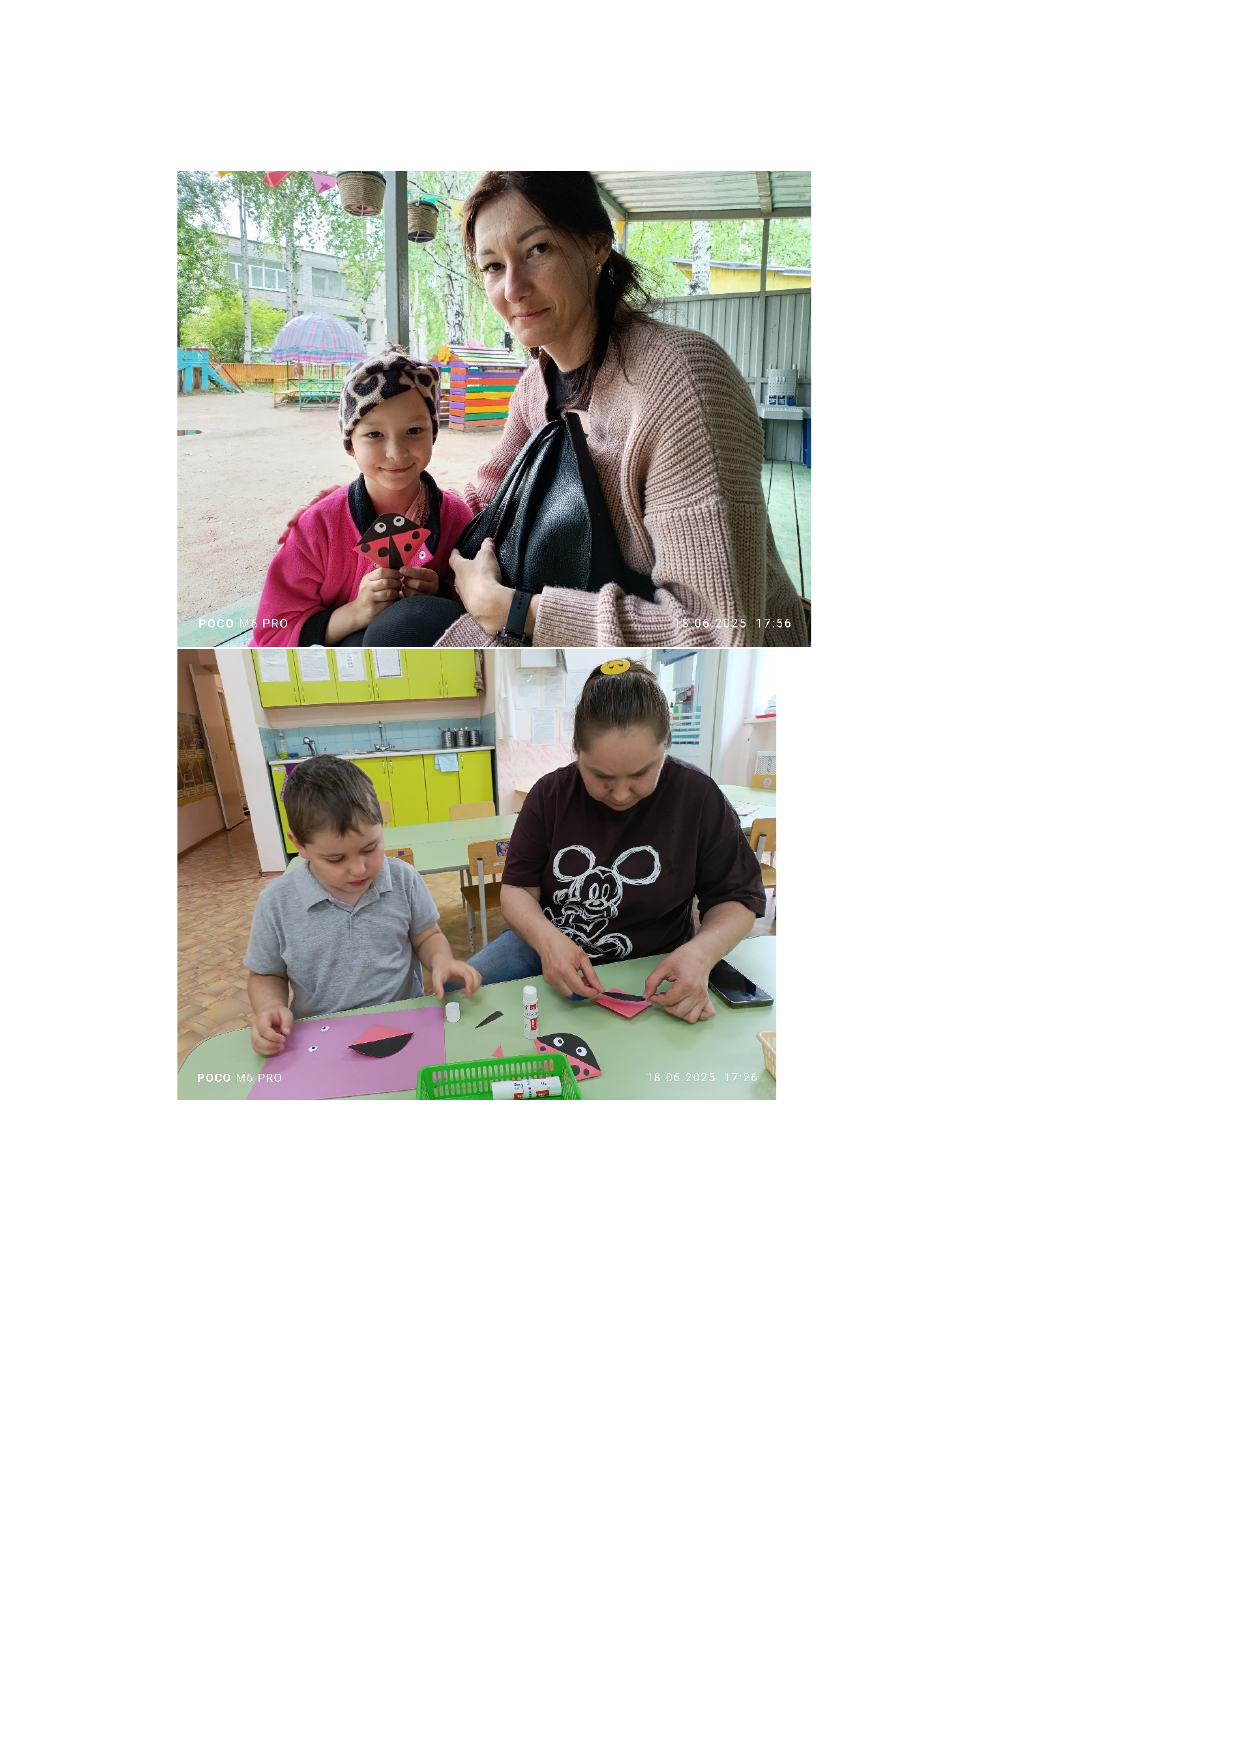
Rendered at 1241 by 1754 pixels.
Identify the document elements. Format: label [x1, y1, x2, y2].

picture [177, 649, 777, 1100]
picture [177, 171, 812, 647]
